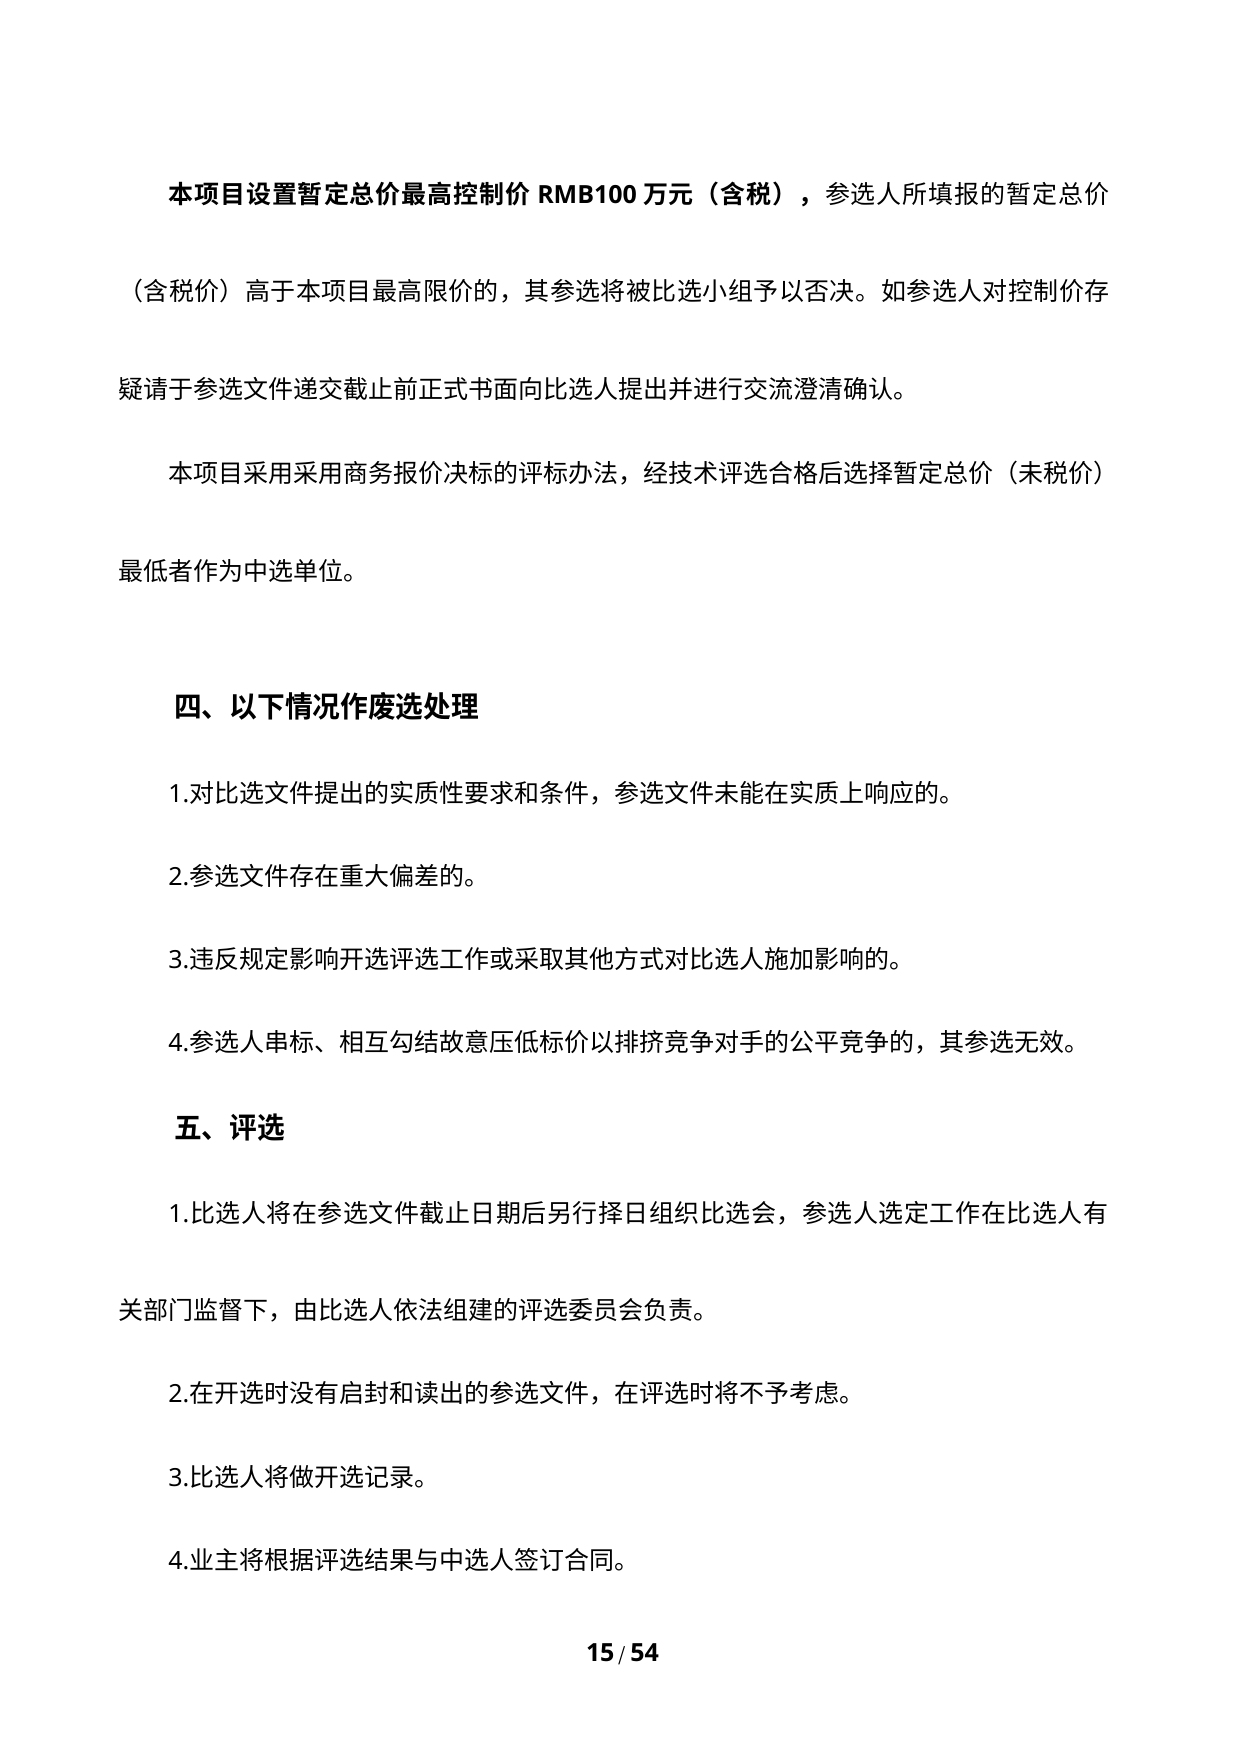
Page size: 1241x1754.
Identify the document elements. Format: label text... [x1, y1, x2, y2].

text 四、以下情况作废选处理 [118, 673, 1122, 738]
text 本项目设置暂定总价最高控制价RMB100万元（含税），参选人所填报的暂定总价（含税价）高于本项目最高限价的，其参选将被比选小组予以否决。如参选人对控制价存疑请于参选文件递交截止前正式书面向比选人提出并进行交流澄清确认。 [118, 160, 1109, 420]
text 4.业主将根据评选结果与中选人签订合同。 [118, 1526, 1109, 1591]
text 五、评选 [118, 1093, 1122, 1158]
text 本项目采用采用商务报价决标的评标办法，经技术评选合格后选择暂定总价（未税价）最低者作为中选单位。 [118, 439, 1122, 602]
text 3.违反规定影响开选评选工作或采取其他方式对比选人施加影响的。 [118, 925, 1109, 990]
text 4.参选人串标、相互勾结故意压低标价以排挤竞争对手的公平竞争的，其参选无效。 [118, 1008, 1109, 1073]
text 3.比选人将做开选记录。 [118, 1443, 1109, 1508]
text 2.参选文件存在重大偏差的。 [118, 842, 1109, 907]
text 1.比选人将在参选文件截止日期后另行择日组织比选会，参选人选定工作在比选人有关部门监督下，由比选人依法组建的评选委员会负责。 [118, 1179, 1109, 1341]
text 2.在开选时没有启封和读出的参选文件，在评选时将不予考虑。 [118, 1359, 1109, 1424]
text 1.对比选文件提出的实质性要求和条件，参选文件未能在实质上响应的。 [118, 759, 1109, 824]
